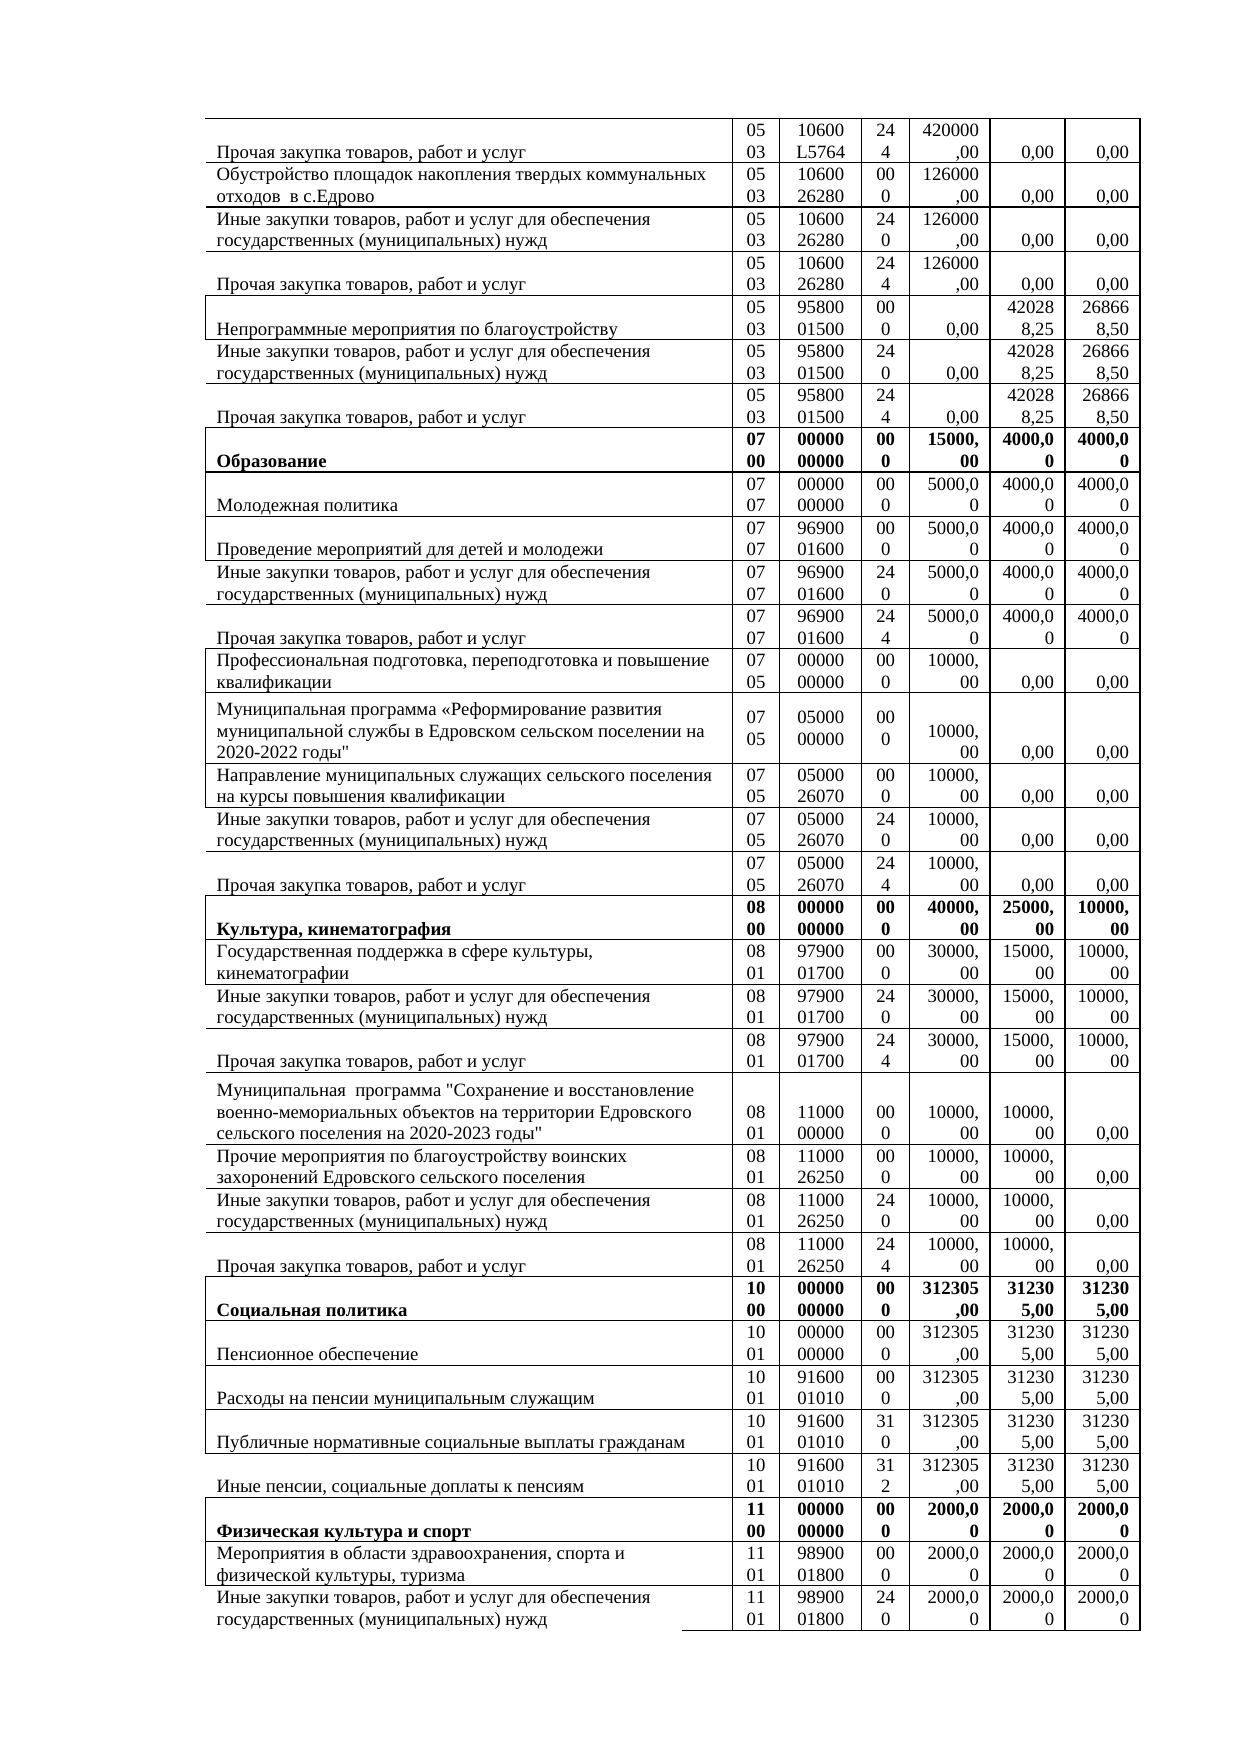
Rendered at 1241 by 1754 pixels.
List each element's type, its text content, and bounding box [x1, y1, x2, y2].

table_cell 2000,00 [910, 1542, 989, 1585]
table_cell 30000,00 [910, 1029, 989, 1072]
table_cell 420288,25 [991, 340, 1064, 383]
table_cell 312305,00 [910, 1366, 989, 1409]
table_cell 0503 [733, 163, 779, 206]
table_cell 420288,25 [991, 296, 1064, 339]
table_cell Прочая закупка товаров, работ и услуг [205, 1232, 732, 1276]
table_cell 10000,00 [910, 1233, 989, 1276]
table_cell [682, 561, 707, 604]
table_cell [707, 1189, 732, 1232]
table_cell 000 [862, 1321, 909, 1364]
table_cell 240 [862, 985, 909, 1028]
table_cell 4000,00 [1066, 473, 1139, 516]
table_cell [682, 985, 707, 1028]
table_cell [1141, 648, 1163, 692]
table_cell 244 [862, 605, 909, 648]
table_cell [707, 808, 732, 851]
table_cell Молодежная политика [206, 473, 732, 516]
table_cell 2000,00 [991, 1498, 1064, 1541]
table_cell 000 [862, 764, 909, 807]
table_cell 10000,00 [991, 1233, 1064, 1276]
table_cell Физическая культура и спорт [206, 1498, 732, 1541]
table_cell 420000,00 [910, 119, 989, 162]
table_cell 5000,00 [910, 561, 989, 604]
table_cell 240 [862, 208, 909, 251]
table_cell 5000,00 [910, 605, 989, 648]
table_cell Образование [206, 428, 732, 471]
table_cell [682, 340, 707, 383]
table_cell 312305,00 [991, 1366, 1064, 1409]
table_cell 00000 00000 [780, 428, 861, 471]
table_cell 2000,00 [1066, 1586, 1139, 1629]
table_cell 0707 [733, 561, 779, 604]
table_cell 0,00 [991, 208, 1064, 251]
table_cell [1141, 1585, 1163, 1629]
table_cell [1141, 118, 1163, 162]
table_cell 30000,00 [910, 985, 989, 1028]
table_cell 0707 [733, 605, 779, 648]
table_cell 0,00 [1066, 764, 1139, 807]
table_cell [1141, 1188, 1163, 1232]
table_cell 0,00 [1066, 649, 1139, 692]
table_cell 10000,00 [910, 852, 989, 895]
table_cell 268668,50 [1066, 296, 1139, 339]
table_cell 0,00 [991, 163, 1064, 206]
table_cell 25000,00 [991, 896, 1064, 939]
table_cell 00000 00000 [780, 1498, 861, 1541]
table_cell 5000,00 [910, 517, 989, 560]
table_cell Иные закупки товаров, работ и услуг для обеспечения государственных (муниципальных) нужд [205, 340, 682, 383]
table_cell Прочая закупка товаров, работ и услуг [205, 1028, 732, 1072]
table_cell 000 [862, 649, 909, 692]
table_cell 4000,00 [991, 428, 1064, 471]
table_cell [1141, 851, 1163, 895]
table_cell 10000,00 [910, 764, 989, 807]
table_cell 0,00 [1066, 163, 1139, 206]
table_cell 126000,00 [910, 163, 989, 206]
table_cell [1141, 206, 1163, 251]
table_cell 95800 01500 [780, 384, 861, 427]
table_cell 00000 00000 [780, 896, 861, 939]
table_cell 10600 L5764 [780, 119, 861, 162]
table_cell 0,00 [1066, 208, 1139, 251]
table_cell 244 [862, 119, 909, 162]
table_cell [1141, 1409, 1163, 1453]
table_cell 312305,00 [1066, 1321, 1139, 1364]
table_cell 05000 00000 [780, 693, 861, 763]
table_cell [707, 208, 732, 251]
table_cell [1141, 471, 1163, 516]
table_cell 4000,00 [991, 473, 1064, 516]
table_cell [1141, 251, 1163, 295]
table_cell Иные закупки товаров, работ и услуг для обеспечения государственных (муниципальных) нужд [205, 206, 682, 251]
table_cell 1101 [733, 1586, 779, 1629]
table_cell 2000,00 [910, 1498, 989, 1541]
table_cell 98900 01800 [780, 1586, 861, 1629]
table_cell Направление муниципальных служащих сельского поселения на курсы повышения квалификации [206, 764, 732, 807]
table_cell 244 [862, 1233, 909, 1276]
table_cell 0,00 [991, 252, 1064, 295]
table_cell 312305,00 [1066, 1454, 1139, 1497]
table_cell 0,00 [1066, 1233, 1139, 1276]
table_cell 126000,00 [910, 252, 989, 295]
table_cell 30000,00 [910, 940, 989, 983]
table_cell 0503 [733, 384, 779, 427]
table_cell [707, 340, 732, 383]
table_cell 91600 01010 [780, 1366, 861, 1409]
table_cell 0,00 [910, 340, 989, 383]
table_cell 11000 00000 [780, 1073, 861, 1144]
table_cell 4000,00 [991, 561, 1064, 604]
table_cell Обустройство площадок накопления твердых коммунальных отходов в с.Едрово [205, 162, 732, 206]
table_cell [1141, 162, 1163, 206]
table_cell Непрограммные мероприятия по благоустройству [206, 296, 732, 339]
table_cell 0801 [733, 1073, 779, 1144]
table_cell 126000,00 [910, 208, 989, 251]
table_cell 10000,00 [1066, 985, 1139, 1028]
table_cell 0,00 [1066, 1145, 1139, 1188]
table_cell 0,00 [1066, 693, 1139, 763]
table_cell [1141, 1144, 1163, 1188]
table_cell [682, 808, 707, 851]
table_cell 10000,00 [1066, 896, 1139, 939]
table_cell 000 [862, 1073, 909, 1144]
table_cell 0705 [733, 649, 779, 692]
table_cell 1001 [733, 1321, 779, 1364]
table_cell 1001 [733, 1454, 779, 1497]
table_cell 0,00 [1066, 119, 1139, 162]
table_cell 11000 26250 [780, 1189, 861, 1232]
table_cell Прочие мероприятия по благоустройству воинских захоронений Едровского сельского поселения [205, 1144, 732, 1188]
table_cell 000 [862, 517, 909, 560]
table_cell Мероприятия в области здравоохранения, спорта и физической культуры, туризма [206, 1542, 732, 1585]
table_cell [1141, 1276, 1163, 1320]
table_cell 2000,00 [1066, 1542, 1139, 1585]
table_cell Прочая закупка товаров, работ и услуг [205, 119, 732, 162]
table_cell 312305,00 [910, 1277, 989, 1320]
table_cell 0800 [733, 896, 779, 939]
table_cell [1141, 383, 1163, 427]
table_cell 000 [862, 1145, 909, 1188]
table_cell 0,00 [1066, 252, 1139, 295]
table_cell [1141, 1453, 1163, 1497]
table_cell 10000,00 [991, 1073, 1064, 1144]
table_cell 312 [862, 1454, 909, 1497]
table_cell 1101 [733, 1542, 779, 1585]
table_cell 312305,00 [910, 1410, 989, 1453]
table_cell 0,00 [910, 384, 989, 427]
table_cell 244 [862, 384, 909, 427]
table_cell [1141, 427, 1163, 471]
table_cell 0707 [733, 517, 779, 560]
table_cell Муниципальная программа «Реформирование развития муниципальной службы в Едровском сельском поселении на 2020-2022 годы" [206, 693, 732, 763]
table_cell [1141, 516, 1163, 560]
table_cell 000 [862, 163, 909, 206]
table_cell 0801 [733, 985, 779, 1028]
table_cell 312305,00 [991, 1410, 1064, 1453]
table_cell 0801 [733, 1189, 779, 1232]
table_cell 240 [862, 1189, 909, 1232]
table_cell 0,00 [1066, 808, 1139, 851]
table_cell 1001 [733, 1366, 779, 1409]
table_cell 2000,00 [910, 1586, 989, 1629]
table_cell 10000,00 [910, 1145, 989, 1188]
table_cell 240 [862, 561, 909, 604]
table_cell 11000 26250 [780, 1233, 861, 1276]
table_cell 0,00 [991, 693, 1064, 763]
table_cell 05000 26070 [780, 852, 861, 895]
table_cell 0503 [733, 252, 779, 295]
table_cell Культура, кинематография [206, 896, 732, 939]
table_cell [707, 1586, 732, 1629]
table_cell [1141, 1028, 1163, 1072]
table_cell 312305,00 [991, 1277, 1064, 1320]
table_cell 0,00 [1066, 852, 1139, 895]
table_cell [1141, 1320, 1163, 1364]
table_cell 0801 [733, 940, 779, 983]
table_cell 0801 [733, 1029, 779, 1072]
table_cell 4000,00 [991, 517, 1064, 560]
table_cell 000 [862, 1277, 909, 1320]
table_cell 312305,00 [910, 1454, 989, 1497]
table_cell [1141, 807, 1163, 851]
table_cell 268668,50 [1066, 340, 1139, 383]
table_cell 4000,00 [1066, 428, 1139, 471]
table_cell 000 [862, 1542, 909, 1585]
table_cell [682, 1586, 707, 1629]
table_cell Государственная поддержка в сфере культуры, кинематографии [206, 940, 732, 983]
table_cell [1141, 1072, 1163, 1144]
table_cell [1141, 1541, 1163, 1585]
table_cell 000 [862, 473, 909, 516]
table_cell 0,00 [910, 296, 989, 339]
table_cell 98900 01800 [780, 1542, 861, 1585]
table_cell 240 [862, 340, 909, 383]
table_cell 4000,00 [1066, 561, 1139, 604]
table_cell 10000,00 [991, 1145, 1064, 1188]
table_cell 0,00 [991, 852, 1064, 895]
table_cell 0705 [733, 808, 779, 851]
table_cell 0503 [733, 296, 779, 339]
table_cell 2000,00 [991, 1542, 1064, 1585]
table_cell 0,00 [991, 119, 1064, 162]
table_cell 00000 00000 [780, 1277, 861, 1320]
table_cell Иные пенсии, социальные доплаты к пенсиям [205, 1454, 732, 1497]
table_cell 1100 [733, 1498, 779, 1541]
table_cell 10000,00 [1066, 1029, 1139, 1072]
table_cell 244 [862, 252, 909, 295]
table_cell 244 [862, 852, 909, 895]
table_cell 0707 [733, 473, 779, 516]
table_cell 0503 [733, 340, 779, 383]
table_cell 91600 01010 [780, 1454, 861, 1497]
table_cell 0,00 [991, 808, 1064, 851]
table_cell 240 [862, 808, 909, 851]
table_cell Социальная политика [206, 1277, 732, 1320]
table_cell Прочая закупка товаров, работ и услуг [205, 851, 732, 895]
table_cell 000 [862, 896, 909, 939]
table_cell 312305,00 [991, 1321, 1064, 1364]
table_cell 15000,00 [991, 985, 1064, 1028]
table_cell Муниципальная программа "Сохранение и восстановление военно-мемориальных объектов на территории Едровского сельского поселения на 2020-2023 годы" [205, 1072, 732, 1144]
table_cell 96900 01600 [780, 517, 861, 560]
table_cell 4000,00 [1066, 605, 1139, 648]
table_cell Иные закупки товаров, работ и услуг для обеспечения государственных (муниципальных) нужд [205, 561, 682, 604]
table_cell [707, 561, 732, 604]
table_cell [1141, 1232, 1163, 1276]
table_cell 312305,00 [1066, 1366, 1139, 1409]
table_cell 2000,00 [991, 1586, 1064, 1629]
table_cell [1141, 692, 1163, 763]
table_cell 97900 01700 [780, 940, 861, 983]
table_cell 10000,00 [991, 1189, 1064, 1232]
table_cell [1141, 763, 1163, 807]
table_cell 10000,00 [1066, 940, 1139, 983]
table_cell 312305,00 [1066, 1410, 1139, 1453]
table_cell 00000 00000 [780, 1321, 861, 1364]
table_cell [1141, 604, 1163, 648]
table_cell 420288,25 [991, 384, 1064, 427]
table_cell 0705 [733, 764, 779, 807]
table_cell 95800 01500 [780, 296, 861, 339]
table_cell 244 [862, 1029, 909, 1072]
table_cell 40000,00 [910, 896, 989, 939]
table_cell 312305,00 [991, 1454, 1064, 1497]
table_cell Проведение мероприятий для детей и молодежи [206, 517, 732, 560]
table_cell [1141, 339, 1163, 383]
table_cell 0801 [733, 1145, 779, 1188]
table_cell 15000,00 [910, 428, 989, 471]
table_cell [1141, 984, 1163, 1028]
table_cell 312305,00 [1066, 1277, 1139, 1320]
table_cell 10600 26280 [780, 208, 861, 251]
table_cell 91600 01010 [780, 1410, 861, 1453]
table_cell 4000,00 [991, 605, 1064, 648]
table_cell 1000 [733, 1277, 779, 1320]
table_cell 0700 [733, 428, 779, 471]
table_cell 000 [862, 940, 909, 983]
table_cell 97900 01700 [780, 1029, 861, 1072]
table_cell 000 [862, 296, 909, 339]
table_cell 0503 [733, 208, 779, 251]
table_cell 000 [862, 693, 909, 763]
table_cell Расходы на пенсии муниципальным служащим [206, 1366, 732, 1409]
table_cell 268668,50 [1066, 384, 1139, 427]
table_cell [1141, 1365, 1163, 1409]
table_cell Иные закупки товаров, работ и услуг для обеспечения государственных (муниципальных) нужд [205, 808, 682, 851]
table_cell [1141, 295, 1163, 339]
table_cell 000 [862, 1498, 909, 1541]
table_cell 05000 26070 [780, 808, 861, 851]
table_cell 0705 [733, 693, 779, 763]
table_cell 0705 [733, 852, 779, 895]
table_cell 97900 01700 [780, 985, 861, 1028]
table_cell Иные закупки товаров, работ и услуг для обеспечения государственных (муниципальных) нужд [205, 985, 682, 1028]
table_cell 000 [862, 428, 909, 471]
table_cell 0503 [733, 119, 779, 162]
table_cell [682, 1189, 707, 1232]
table_cell [1141, 1497, 1163, 1541]
table_cell Иные закупки товаров, работ и услуг для обеспечения государственных (муниципальных) нужд [205, 1188, 682, 1232]
table_cell 2000,00 [1066, 1498, 1139, 1541]
table_cell 95800 01500 [780, 340, 861, 383]
table_cell Пенсионное обеспечение [206, 1321, 732, 1364]
table_cell 11000 26250 [780, 1145, 861, 1188]
table_cell 05000 26070 [780, 764, 861, 807]
table_cell Прочая закупка товаров, работ и услуг [205, 251, 732, 295]
table_cell 0,00 [1066, 1073, 1139, 1144]
table_cell 5000,00 [910, 473, 989, 516]
table_cell [1141, 560, 1163, 604]
table_cell 10600 26280 [780, 252, 861, 295]
table_cell 15000,00 [991, 940, 1064, 983]
table_cell 10000,00 [910, 649, 989, 692]
table_cell 0,00 [991, 649, 1064, 692]
table_cell Публичные нормативные социальные выплаты гражданам [206, 1410, 732, 1453]
table_cell 240 [862, 1586, 909, 1629]
table_cell 000 [862, 1366, 909, 1409]
table_cell 00000 00000 [780, 649, 861, 692]
table_cell 310 [862, 1410, 909, 1453]
table_cell 0801 [733, 1233, 779, 1276]
table_cell 10600 26280 [780, 163, 861, 206]
table_cell 10000,00 [910, 1189, 989, 1232]
table_cell Иные закупки товаров, работ и услуг для обеспечения государственных (муниципальных) нужд [205, 1586, 682, 1629]
table_cell Прочая закупка товаров, работ и услуг [205, 383, 732, 427]
table_cell 4000,00 [1066, 517, 1139, 560]
table_cell Профессиональная подготовка, переподготовка и повышение квалификации [206, 649, 732, 692]
table_cell [707, 985, 732, 1028]
table_cell 10000,00 [910, 1073, 989, 1144]
table_cell [1141, 939, 1163, 983]
table_cell 00000 00000 [780, 473, 861, 516]
table_cell 312305,00 [910, 1321, 989, 1364]
table_cell 96900 01600 [780, 605, 861, 648]
table_cell 0,00 [991, 764, 1064, 807]
table_cell [682, 208, 707, 251]
table_cell 0,00 [1066, 1189, 1139, 1232]
table_cell 96900 01600 [780, 561, 861, 604]
table_cell [1141, 895, 1163, 939]
table_cell 1001 [733, 1410, 779, 1453]
table_cell 10000,00 [910, 693, 989, 763]
table_cell 15000,00 [991, 1029, 1064, 1072]
table_cell 10000,00 [910, 808, 989, 851]
table_cell Прочая закупка товаров, работ и услуг [205, 604, 732, 648]
